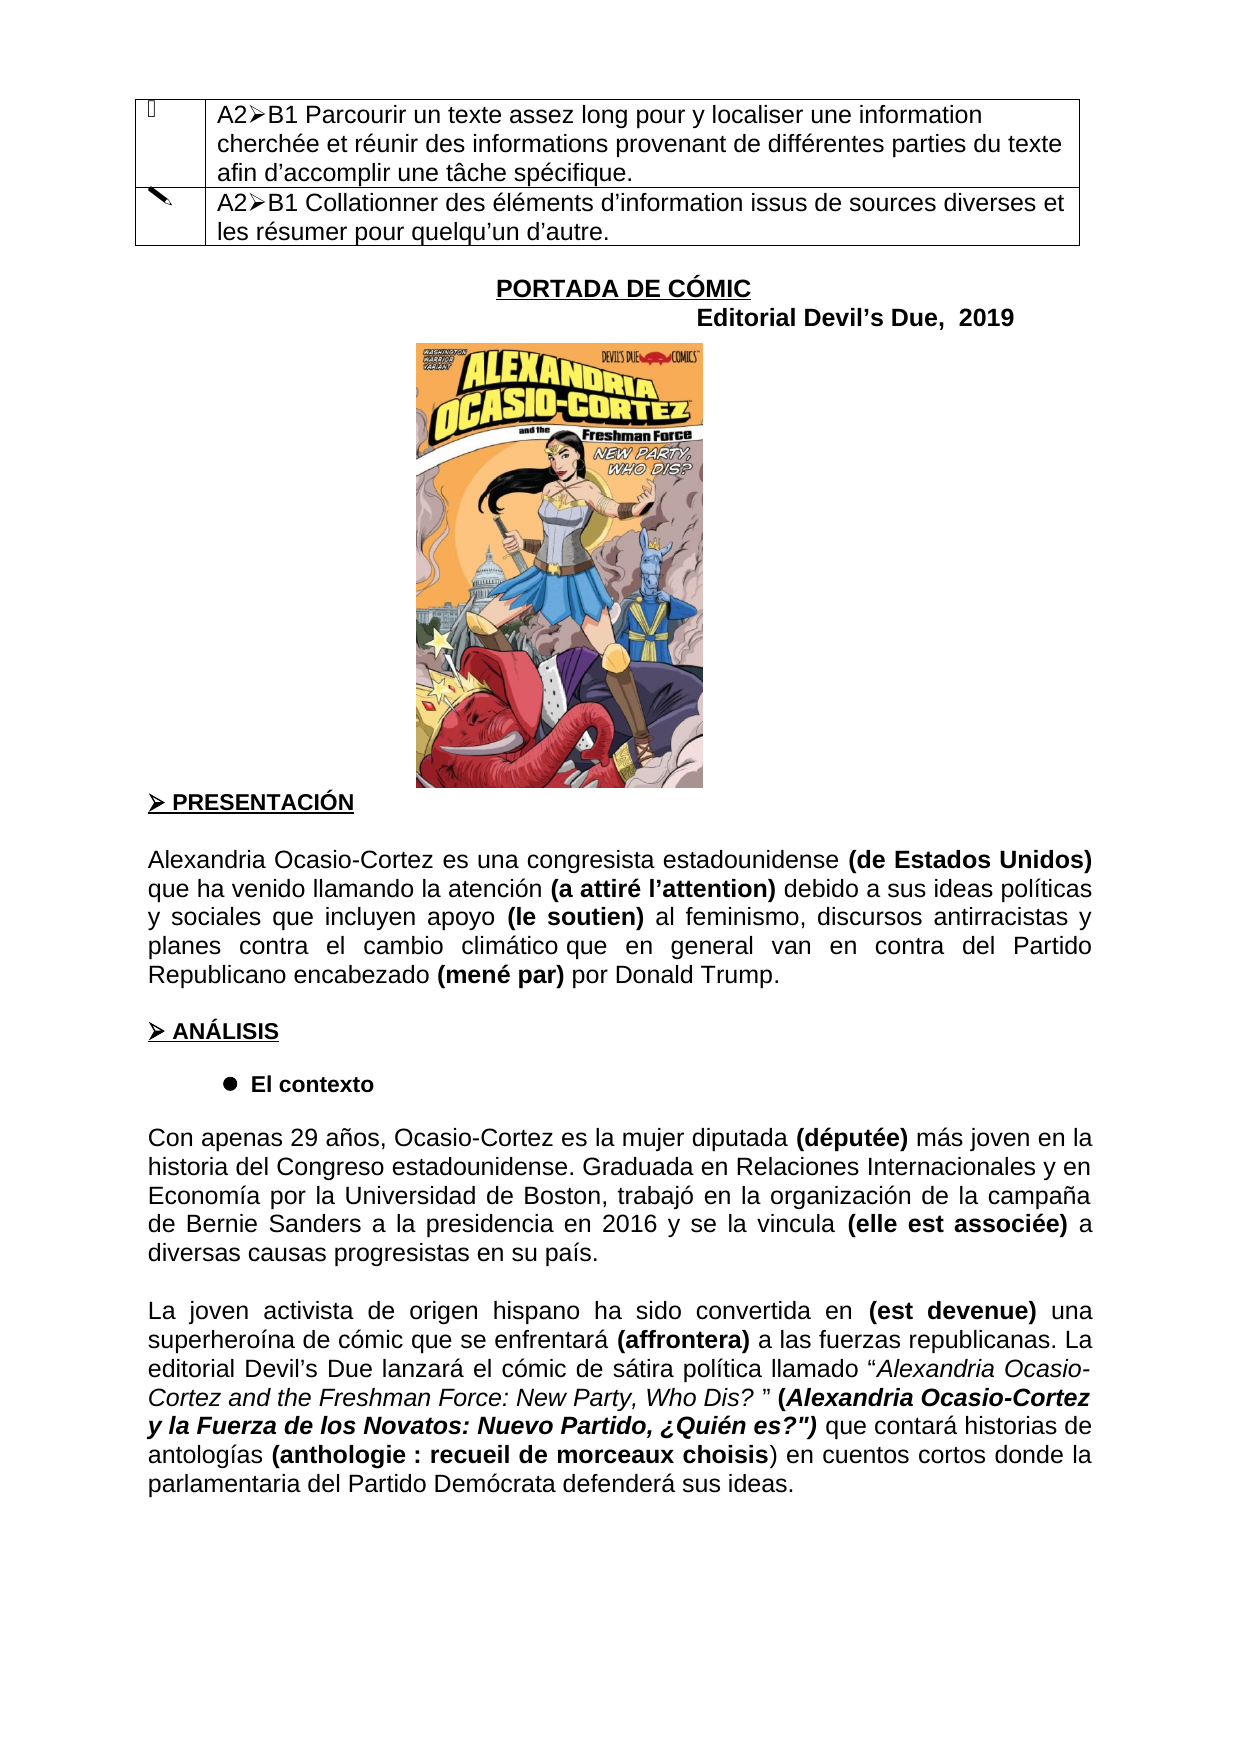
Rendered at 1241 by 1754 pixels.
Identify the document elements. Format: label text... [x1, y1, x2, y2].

table_cell [136, 188, 205, 245]
picture [416, 343, 703, 788]
text PRESENTACIÓN [148, 789, 1093, 816]
text Alexandria Ocasio-Cortez es una congresista estadounidense (de Estados Unidos) que ha venido llamando la atención (a attiré l’attention) debido a sus ideas políticas y sociales que incluyen apoyo (le soutien) al feminismo, discursos antirracistas y planes contra el cambio climático que en general van en contra del Partido Republicano encabezado (mené par) por Donald Trump. [148, 845, 1093, 989]
text Con apenas 29 años, Ocasio-Cortez es la mujer diputada (députée) más joven en la historia del Congreso estadounidense. Graduada en Relaciones Internacionales y en Economía por la Universidad de Boston, trabajó en la organización de la campaña de Bernie Sanders a la presidencia en 2016 y se la vincula (elle est associée) a diversas causas progresistas en su país. [148, 1123, 1093, 1267]
table_header [136, 100, 205, 187]
table_header A2B1 Parcourir un texte assez long pour y localiser une information cherchée et réunir des informations provenant de différentes parties du texte afin d’accomplir une tâche spécifique. [206, 100, 1079, 187]
text El contexto [148, 1071, 1093, 1097]
text PORTADA DE CÓMIC [148, 274, 1093, 303]
text Editorial Devil’s Due, 2019 [148, 303, 1093, 332]
text ANÁLISIS [148, 1018, 1093, 1044]
text La joven activista de origen hispano ha sido convertida en (est devenue) una superheroína de cómic que se enfrentará (affrontera) a las fuerzas republicanas. La editorial Devil’s Due lanzará el cómic de sátira política llamado “Alexandria Ocasio-Cortez and the Freshman Force: New Party, Who Dis? ” (Alexandria Ocasio-Cortez y la Fuerza de los Novatos: Nuevo Partido, ¿Quién es?") que contará historias de antologías (anthologie : recueil de morceaux choisis) en cuentos cortos donde la parlamentaria del Partido Demócrata defenderá sus ideas. [148, 1296, 1093, 1497]
table_cell A2B1 Collationner des éléments d’information issus de sources diverses et les résumer pour quelqu’un d’autre. [206, 188, 1079, 245]
